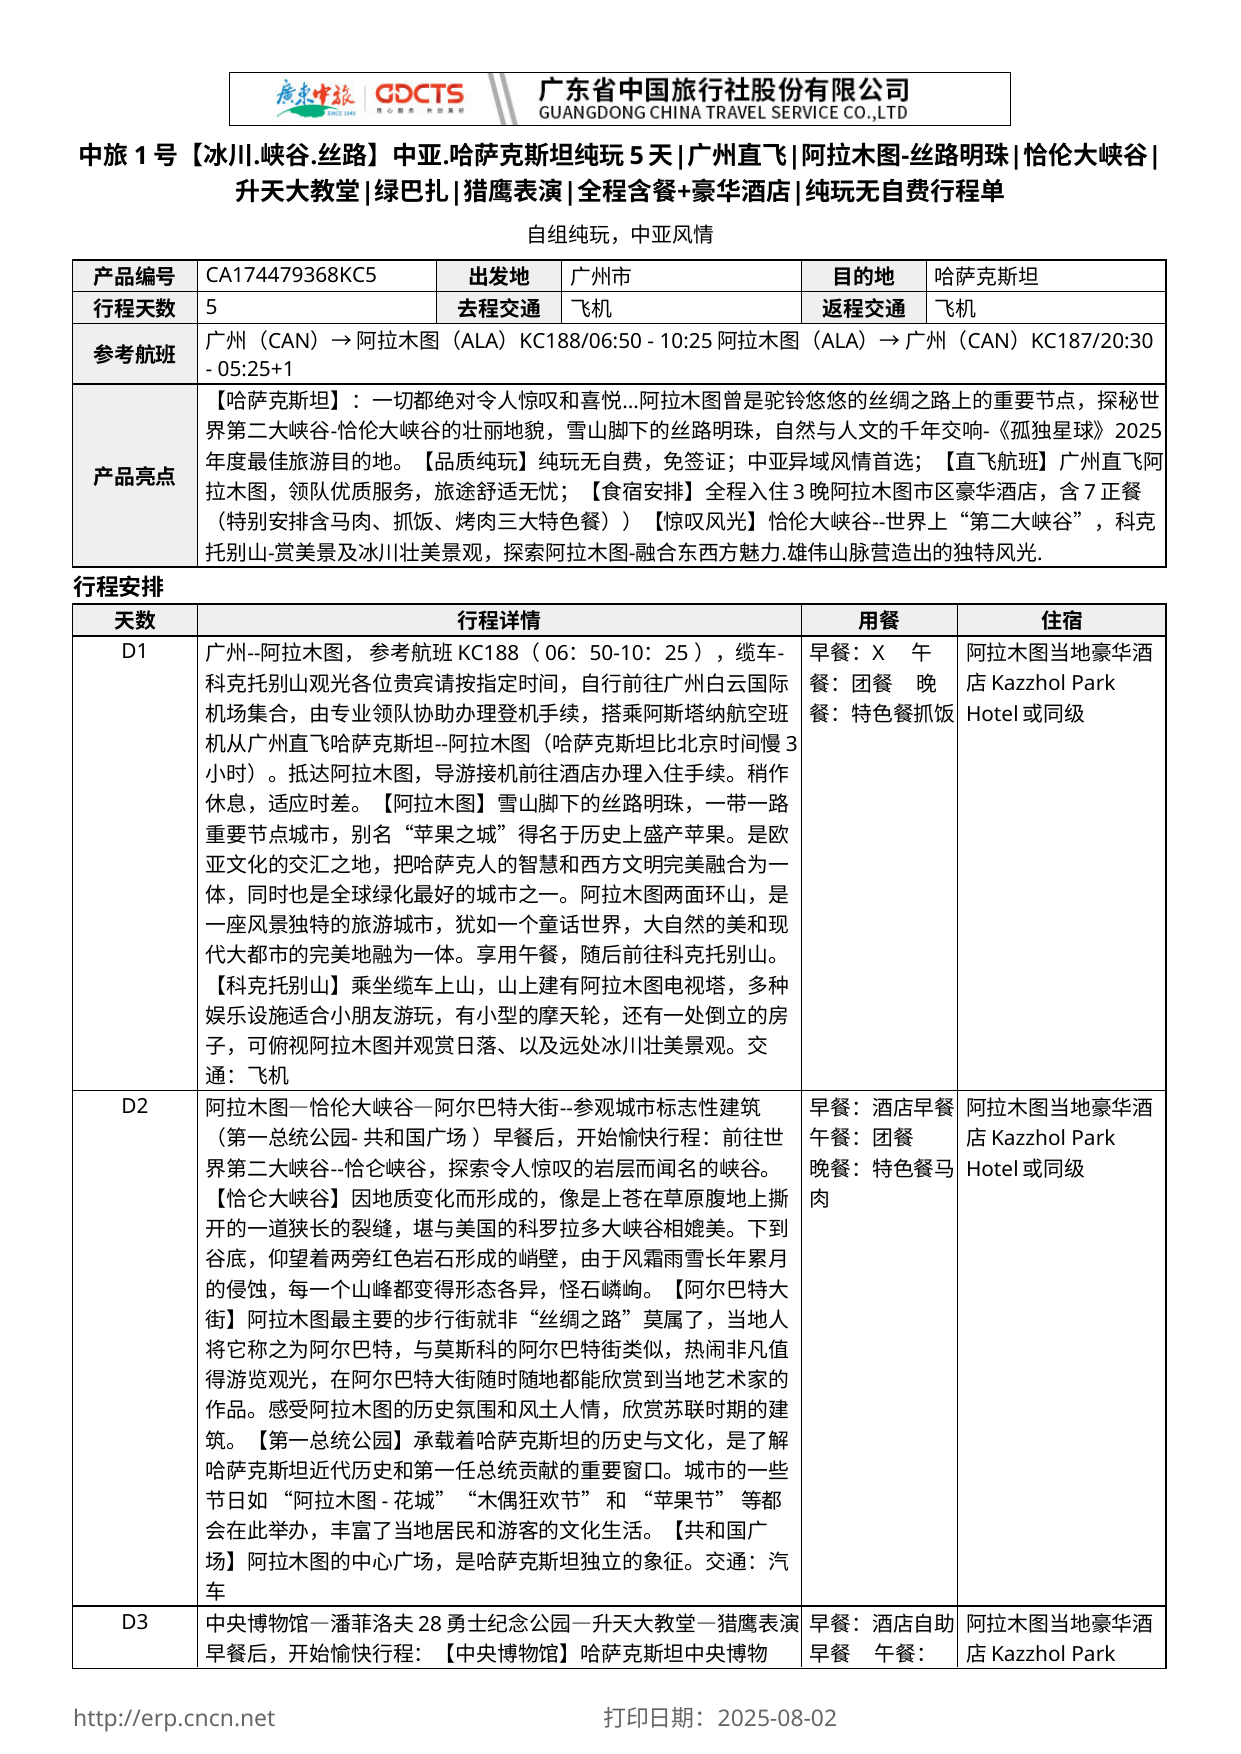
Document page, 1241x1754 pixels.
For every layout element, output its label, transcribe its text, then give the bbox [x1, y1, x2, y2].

table_cell 早餐：酒店早餐 午餐：团餐 晚餐：特色餐马肉 [802, 1091, 957, 1605]
table_cell 产品亮点 [73, 385, 197, 566]
table_cell 去程交通 [437, 292, 561, 323]
text 中旅1号【冰川.峡谷.丝路】中亚.哈萨克斯坦纯玩5天|广州直飞|阿拉木图-丝路明珠|恰伦大峡谷|升天大教堂|绿巴扎|猎鹰表演|全程含餐+豪华酒店|纯玩无自费行程单 [73, 136, 1167, 208]
table_cell 行程天数 [73, 292, 197, 323]
picture [230, 73, 1010, 125]
table_header 产品编号 [73, 261, 197, 291]
table_cell 阿拉木图当地豪华酒店Kazzhol Park Hotel或同级 [958, 1091, 1165, 1605]
text 自组纯玩，中亚风情 [73, 218, 1167, 249]
table_cell D2 [73, 1091, 197, 1605]
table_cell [958, 1607, 1165, 1667]
table_cell D3 [73, 1607, 197, 1667]
table_header 用餐 [802, 605, 957, 635]
text 行程安排 [73, 569, 1167, 602]
table_header CA174479368KC5 [198, 261, 436, 291]
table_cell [802, 1607, 957, 1667]
table_header 住宿 [958, 605, 1165, 635]
table_header 目的地 [802, 261, 926, 291]
table_cell 【哈萨克斯坦】：一切都绝对令人惊叹和喜悦...阿拉木图曾是驼铃悠悠的丝绸之路上的重要节点，探秘世界第二大峡谷-恰伦大峡谷的壮丽地貌，雪山脚下的丝路明珠，自然与人文的千年交响-《孤独星球》2025年度最佳旅游目的地。 [198, 385, 1165, 566]
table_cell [198, 1607, 801, 1667]
table_cell 5 [198, 292, 436, 323]
table_header 行程详情 [198, 605, 801, 635]
table_cell 参考航班 [73, 324, 197, 383]
table_header 出发地 [437, 261, 561, 291]
table_cell 返程交通 [802, 292, 926, 323]
table_cell D1 [73, 637, 197, 1090]
table_cell 早餐：X 午餐：团餐 晚餐：特色餐抓饭 [802, 637, 957, 1090]
table_cell 飞机 [927, 292, 1165, 323]
table_cell 阿拉木图—恰伦大峡谷—阿尔巴特大街--参观城市标志性建筑（第一总统公园- 共和国广场 ） [198, 1091, 801, 1605]
table_cell 广州（CAN）→ 阿拉木图（ALA）KC188/06:50 - 10:25 [198, 324, 1165, 383]
table_cell 阿拉木图当地豪华酒店Kazzhol Park Hotel或同级 [958, 637, 1165, 1090]
table_header 广州市 [562, 261, 801, 291]
table_cell 飞机 [562, 292, 801, 323]
table_header 天数 [73, 605, 197, 635]
table_header 哈萨克斯坦 [927, 261, 1165, 291]
table_cell 广州--阿拉木图， 参考航班 KC188（ 06：50-10：25 ），缆车-科克托别山观光 [198, 637, 801, 1090]
